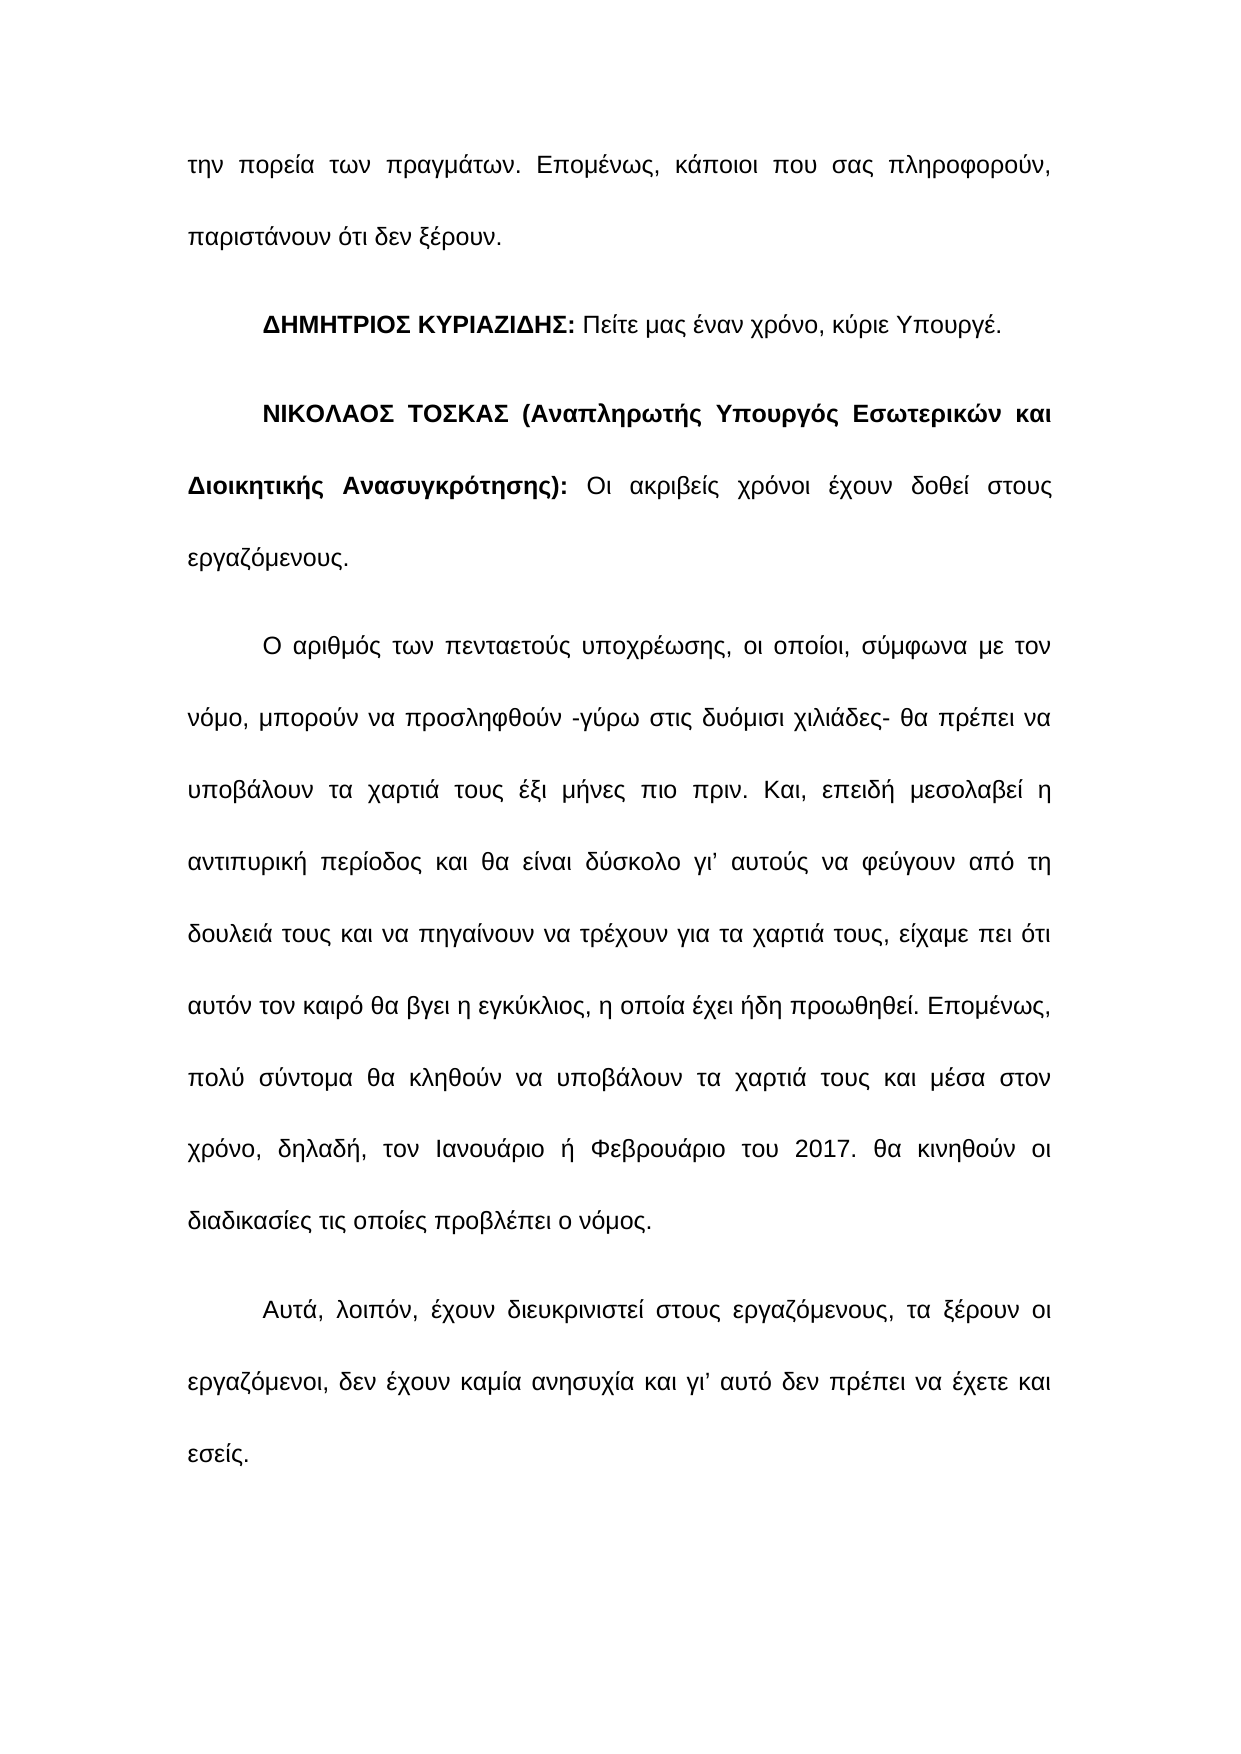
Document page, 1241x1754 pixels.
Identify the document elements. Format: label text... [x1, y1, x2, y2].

text ΝΙΚΟΛΑΟΣ ΤΟΣΚΑΣ (Αναπληρωτής Υπουργός Εσωτερικών και Διοικητικής Ανασυγκρότησης): Οι ακριβείς χρόνοι έχουν δοθεί στους εργαζόμενους. [187, 399, 1053, 571]
text Αυτά, λοιπόν, έχουν διευκρινιστεί στους εργαζόμενους, τα ξέρουν οι εργαζόμενοι, δεν έχουν καμία ανησυχία και γι’ αυτό δεν πρέπει να έχετε και εσείς. [187, 1295, 1053, 1467]
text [187, 150, 1053, 251]
text ΔΗΜΗΤΡΙΟΣ ΚΥΡΙΑΖΙΔΗΣ: Πείτε μας έναν χρόνο, κύριε Υπουργέ. [187, 310, 1053, 339]
text Ο αριθμός των πενταετούς υποχρέωσης, οι οποίοι, σύμφωνα με τον νόμο, μπορούν να προσληφθούν -γύρω στις δυόμισι χιλιάδες- θα πρέπει να υποβάλουν τα χαρτιά τους έξι μήνες πιο πριν. Και, επειδή μεσολαβεί η αντιπυρική περίοδος και θα είναι δύσκολο γι’ αυτούς να φεύγουν από τη δουλειά τους και να πηγαίνουν να τρέχουν για τα χαρτιά τους, είχαμε πει ότι αυτόν τον καιρό θα βγει η εγκύκλιος, η οποία έχει ήδη προωθηθεί. Επομένως, πολύ σύντομα θα κληθούν να υποβάλουν τα χαρτιά τους και μέσα στον χρόνο, δηλαδή, τον Ιανουάριο ή Φεβρουάριο του 2017. θα κινηθούν οι διαδικασίες τις οποίες προβλέπει ο νόμος. [187, 631, 1053, 1235]
